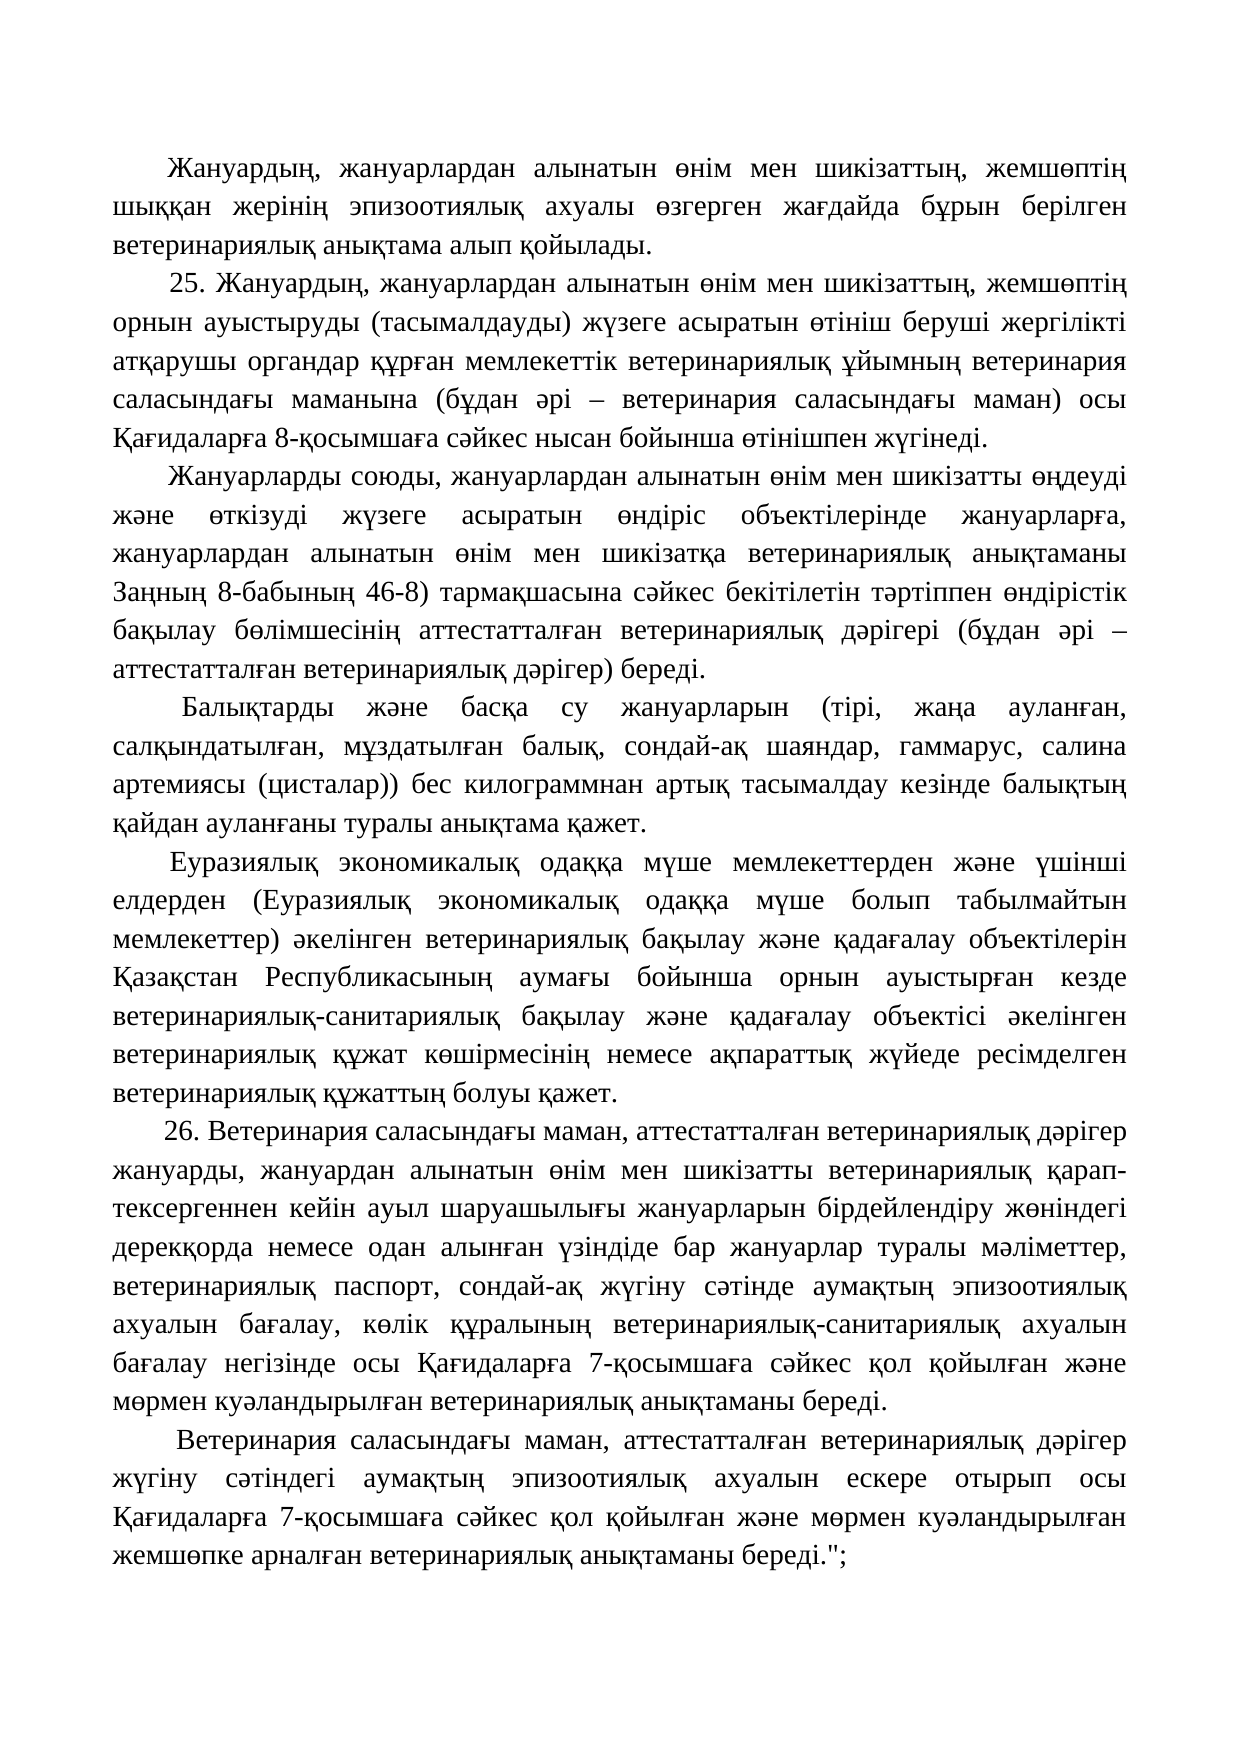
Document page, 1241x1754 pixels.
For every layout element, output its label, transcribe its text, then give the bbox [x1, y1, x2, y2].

text 26. Ветеринария саласындағы маман, аттестатталған ветеринариялық дәрігер жануарды, жануардан алынатын өнім мен шикізатты ветеринариялық қарап-тексергеннен кейін ауыл шаруашылығы жануарларын бірдейлендіру жөніндегі дерекқорда немесе одан алынған үзіндіде бар жануарлар туралы мәліметтер, ветеринариялық паспорт, сондай-ақ жүгіну сәтінде аумақтың эпизоотиялық ахуалын бағалау, көлік құралының ветеринариялық-санитариялық ахуалын бағалау негізінде осы Қағидаларға 7-қосымшаға сәйкес қол қойылған және мөрмен куәландырылған ветеринариялық анықтаманы береді. [112, 1113, 1128, 1417]
text Жануардың, жануарлардан алынатын өнім мен шикізаттың, жемшөптің шыққан жерінің эпизоотиялық ахуалы өзгерген жағдайда бұрын берілген ветеринариялық анықтама алып қойылады. [112, 150, 1128, 261]
text Жануарларды союды, жануарлардан алынатын өнім мен шикізатты өңдеуді және өткiзудi жүзеге асыратын өндiрiс объектiлерiнде жануарларға, жануарлардан алынатын өнім мен шикізатқа ветеринариялық анықтаманы Заңның 8-бабының 46-8) тармақшасына сәйкес бекітілетін тәртіппен өндірістік бақылау бөлімшесінің аттестатталған ветеринариялық дәрігері (бұдан әрі – аттестатталған ветеринариялық дәрігер) береді. [112, 458, 1128, 684]
text 25. Жануардың, жануарлардан алынатын өнім мен шикізаттың, жемшөптің орнын ауыстыруды (тасымалдауды) жүзеге асыратын өтініш беруші жергілікті атқарушы органдар құрған мемлекеттік ветеринариялық ұйымның ветеринария саласындағы маманына (бұдан әрі – ветеринария саласындағы маман) осы Қағидаларға 8-қосымшаға сәйкес нысан бойынша өтінішпен жүгінеді. [112, 266, 1128, 453]
text Ветеринария саласындағы маман, аттестатталған ветеринариялық дәрігер жүгіну сәтіндегі аумақтың эпизоотиялық ахуалын ескере отырып осы Қағидаларға 7-қосымшаға сәйкес қол қойылған және мөрмен куәландырылған жемшөпке арналған ветеринариялық анықтаманы береді."; [112, 1422, 1128, 1571]
text Еуразиялық экономикалық одаққа мүше мемлекеттерден және үшінші елдерден (Еуразиялық экономикалық одаққа мүше болып табылмайтын мемлекеттер) әкелінген ветеринариялық бақылау және қадағалау объектілерін Қазақстан Республикасының аумағы бойынша орнын ауыстырған кезде ветеринариялық-санитариялық бақылау және қадағалау объектісі әкелінген ветеринариялық құжат көшірмесінің немесе ақпараттық жүйеде ресімделген ветеринариялық құжаттың болуы қажет. [112, 844, 1128, 1108]
text Балықтарды және басқа су жануарларын (тірі, жаңа ауланған, салқындатылған, мұздатылған балық, сондай-ақ шаяндар, гаммарус, салина артемиясы (цисталар)) бес килограммнан артық тасымалдау кезінде балықтың қайдан ауланғаны туралы анықтама қажет. [112, 689, 1128, 839]
